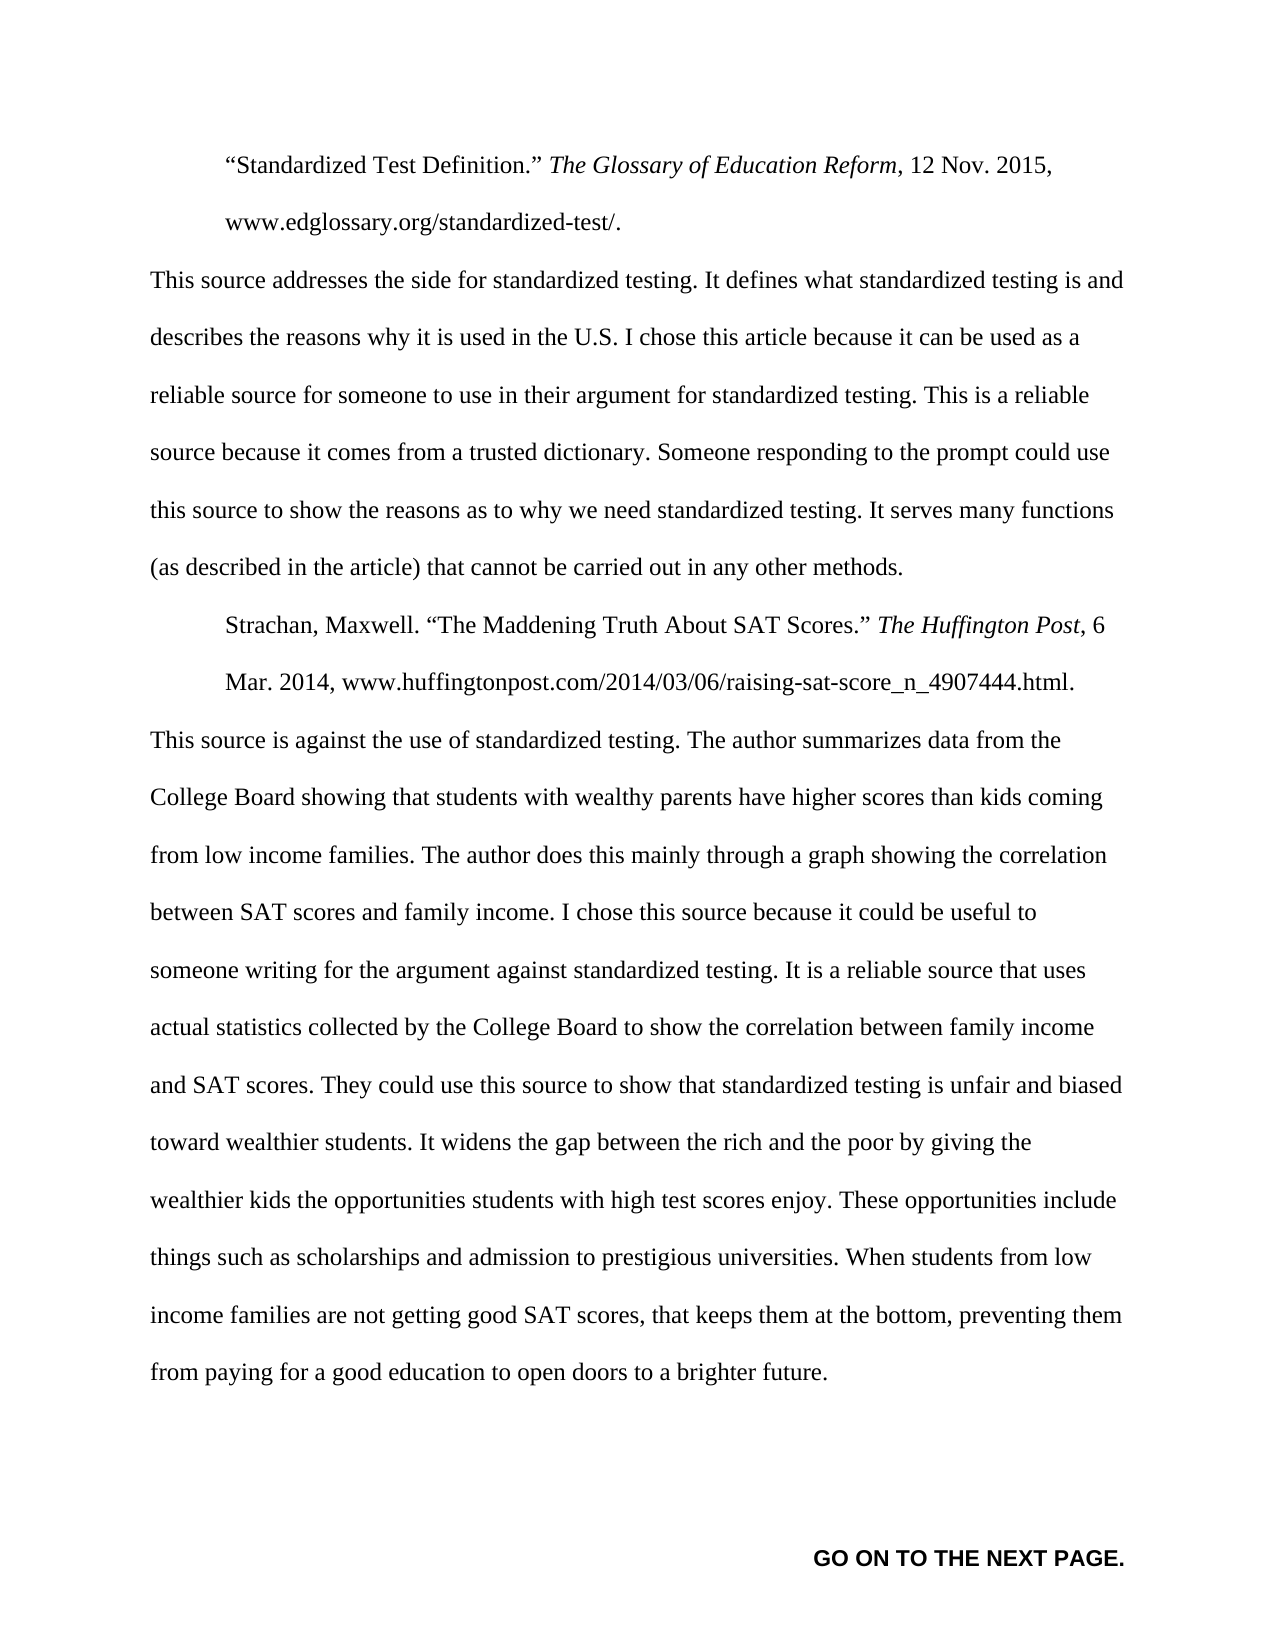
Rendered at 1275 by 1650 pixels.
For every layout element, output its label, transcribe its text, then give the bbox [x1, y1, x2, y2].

text Strachan, Maxwell. “The Maddening Truth About SAT Scores.” The Huffington Post, 6 Mar. 2014, www.huffingtonpost.com/2014/03/06/raising-sat-score_n_4907444.html. [225, 610, 1125, 696]
text “Standardized Test Definition.” The Glossary of Education Reform, 12 Nov. 2015, www.edglossary.org/standardized-test/. [225, 150, 1125, 236]
text This source is against the use of standardized testing. The author summarizes data from the College Board showing that students with wealthy parents have higher scores than kids coming from low income families. The author does this mainly through a graph showing the correlation between SAT scores and family income. I chose this source because it could be useful to someone writing for the argument against standardized testing. It is a reliable source that uses actual statistics collected by the College Board to show the correlation between family income and SAT scores. They could use this source to show that standardized testing is unfair and biased toward wealthier students. It widens the gap between the rich and the poor by giving the wealthier kids the opportunities students with high test scores enjoy. These opportunities include things such as scholarships and admission to prestigious universities. When students from low income families are not getting good SAT scores, that keeps them at the bottom, preventing them from paying for a good education to open doors to a brighter future. [150, 725, 1125, 1386]
text This source addresses the side for standardized testing. It defines what standardized testing is and describes the reasons why it is used in the U.S. I chose this article because it can be used as a reliable source for someone to use in their argument for standardized testing. This is a reliable source because it comes from a trusted dictionary. Someone responding to the prompt could use this source to show the reasons as to why we need standardized testing. It serves many functions (as described in the article) that cannot be carried out in any other methods. [150, 265, 1125, 581]
